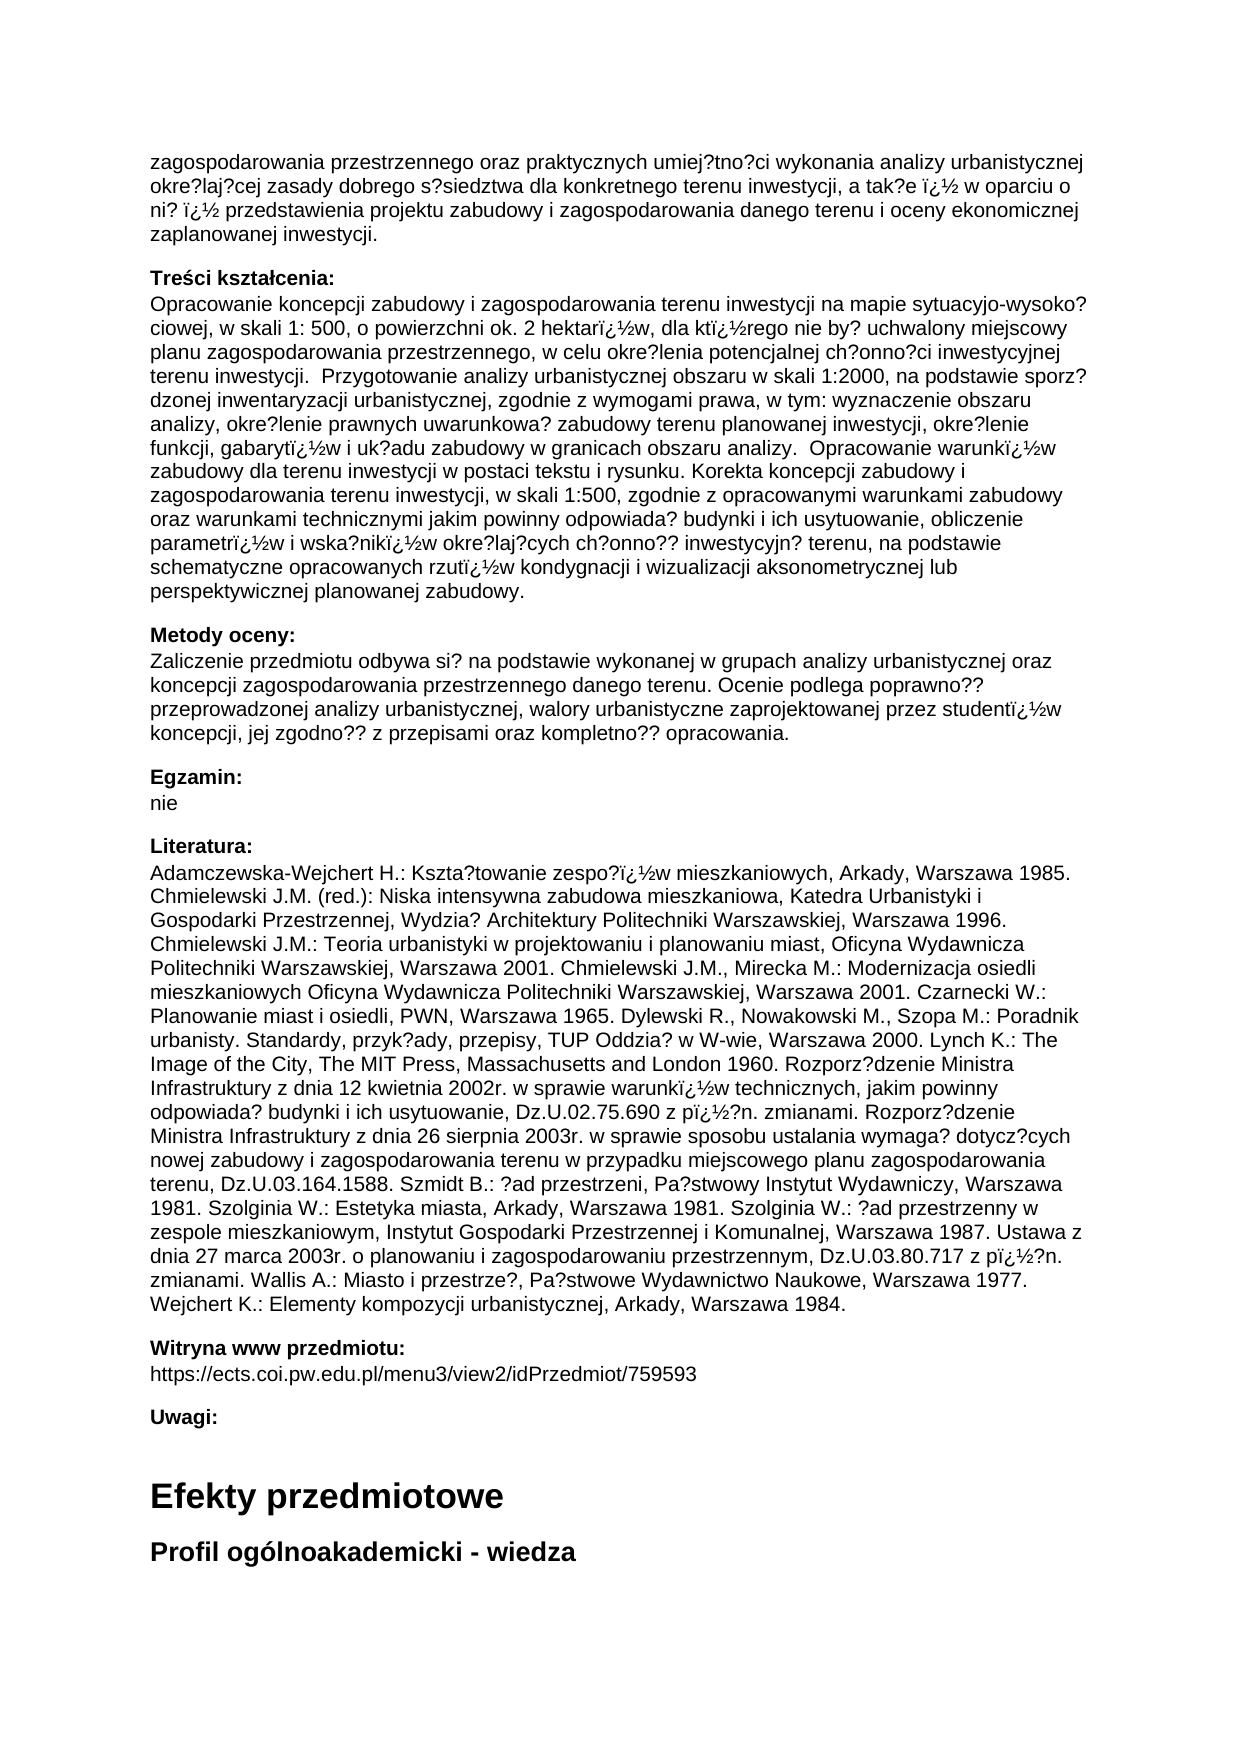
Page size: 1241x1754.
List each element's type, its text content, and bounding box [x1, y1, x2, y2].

text nie [150, 791, 1090, 814]
text Uwagi: [150, 1405, 1090, 1429]
text Literatura: [150, 834, 1090, 858]
text Opracowanie koncepcji zabudowy i zagospodarowania terenu inwestycji na mapie sytuacyjo-wysoko?ciowej, w skali 1: 500, o powierzchni ok. 2 hektarï¿½w, dla ktï¿½rego nie by? uchwalony miejscowy planu zagospodarowania przestrzennego, w celu okre?lenia potencjalnej ch?onno?ci inwestycyjnej terenu inwestycji. Przygotowanie analizy urbanistycznej obszaru w skali 1:2000, na podstawie sporz?dzonej inwentaryzacji urbanistycznej, zgodnie z wymogami prawa, w tym: wyznaczenie obszaru analizy, okre?lenie prawnych uwarunkowa? zabudowy terenu planowanej inwestycji, okre?lenie funkcji, gabarytï¿½w i uk?adu zabudowy w granicach obszaru analizy. Opracowanie warunkï¿½w zabudowy dla terenu inwestycji w postaci tekstu i rysunku. Korekta koncepcji zabudowy i zagospodarowania terenu inwestycji, w skali 1:500, zgodnie z opracowanymi warunkami zabudowy oraz warunkami technicznymi jakim powinny odpowiada? budynki i ich usytuowanie, obliczenie parametrï¿½w i wska?nikï¿½w okre?laj?cych ch?onno?? inwestycyjn? terenu, na podstawie schematyczne opracowanych rzutï¿½w kondygnacji i wizualizacji aksonometrycznej lub perspektywicznej planowanej zabudowy. [150, 292, 1090, 603]
text Treści kształcenia: [150, 266, 1090, 289]
text https://ects.coi.pw.edu.pl/menu3/view2/idPrzedmiot/759593 [150, 1361, 1090, 1385]
text Witryna www przedmiotu: [150, 1335, 1090, 1359]
text Metody oceny: [150, 623, 1090, 647]
text Zaliczenie przedmiotu odbywa si? na podstawie wykonanej w grupach analizy urbanistycznej oraz koncepcji zagospodarowania przestrzennego danego terenu. Ocenie podlega poprawno?? przeprowadzonej analizy urbanistycznej, walory urbanistyczne zaprojektowanej przez studentï¿½w koncepcji, jej zgodno?? z przepisami oraz kompletno?? opracowania. [150, 649, 1090, 745]
subtitle Efekty przedmiotowe [150, 1475, 1090, 1516]
text Egzamin: [150, 764, 1090, 788]
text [150, 150, 1090, 246]
text Adamczewska-Wejchert H.: Kszta?towanie zespo?ï¿½w mieszkaniowych, Arkady, Warszawa 1985. Chmielewski J.M. (red.): Niska intensywna zabudowa mieszkaniowa, Katedra Urbanistyki i Gospodarki Przestrzennej, Wydzia? Architektury Politechniki Warszawskiej, Warszawa 1996. Chmielewski J.M.: Teoria urbanistyki w projektowaniu i planowaniu miast, Oficyna Wydawnicza Politechniki Warszawskiej, Warszawa 2001. Chmielewski J.M., Mirecka M.: Modernizacja osiedli mieszkaniowych Oficyna Wydawnicza Politechniki Warszawskiej, Warszawa 2001. Czarnecki W.: Planowanie miast i osiedli, PWN, Warszawa 1965. Dylewski R., Nowakowski M., Szopa M.: Poradnik urbanisty. Standardy, przyk?ady, przepisy, TUP Oddzia? w W-wie, Warszawa 2000. Lynch K.: The Image of the City, The MIT Press, Massachusetts and London 1960. Rozporz?dzenie Ministra Infrastruktury z dnia 12 kwietnia 2002r. w sprawie warunkï¿½w technicznych, jakim powinny odpowiada? budynki i ich usytuowanie, Dz.U.02.75.690 z pï¿½?n. zmianami. Rozporz?dzenie Ministra Infrastruktury z dnia 26 sierpnia 2003r. w sprawie sposobu ustalania wymaga? dotycz?cych nowej zabudowy i zagospodarowania terenu w przypadku miejscowego planu zagospodarowania terenu, Dz.U.03.164.1588. Szmidt B.: ?ad przestrzeni, Pa?stwowy Instytut Wydawniczy, Warszawa 1981. Szolginia W.: Estetyka miasta, Arkady, Warszawa 1981. Szolginia W.: ?ad przestrzenny w zespole mieszkaniowym, Instytut Gospodarki Przestrzennej i Komunalnej, Warszawa 1987. Ustawa z dnia 27 marca 2003r. o planowaniu i zagospodarowaniu przestrzennym, Dz.U.03.80.717 z pï¿½?n. zmianami. Wallis A.: Miasto i przestrze?, Pa?stwowe Wydawnictwo Naukowe, Warszawa 1977. Wejchert K.: Elementy kompozycji urbanistycznej, Arkady, Warszawa 1984. [150, 860, 1090, 1316]
subtitle Profil ogólnoakademicki - wiedza [150, 1536, 1090, 1567]
